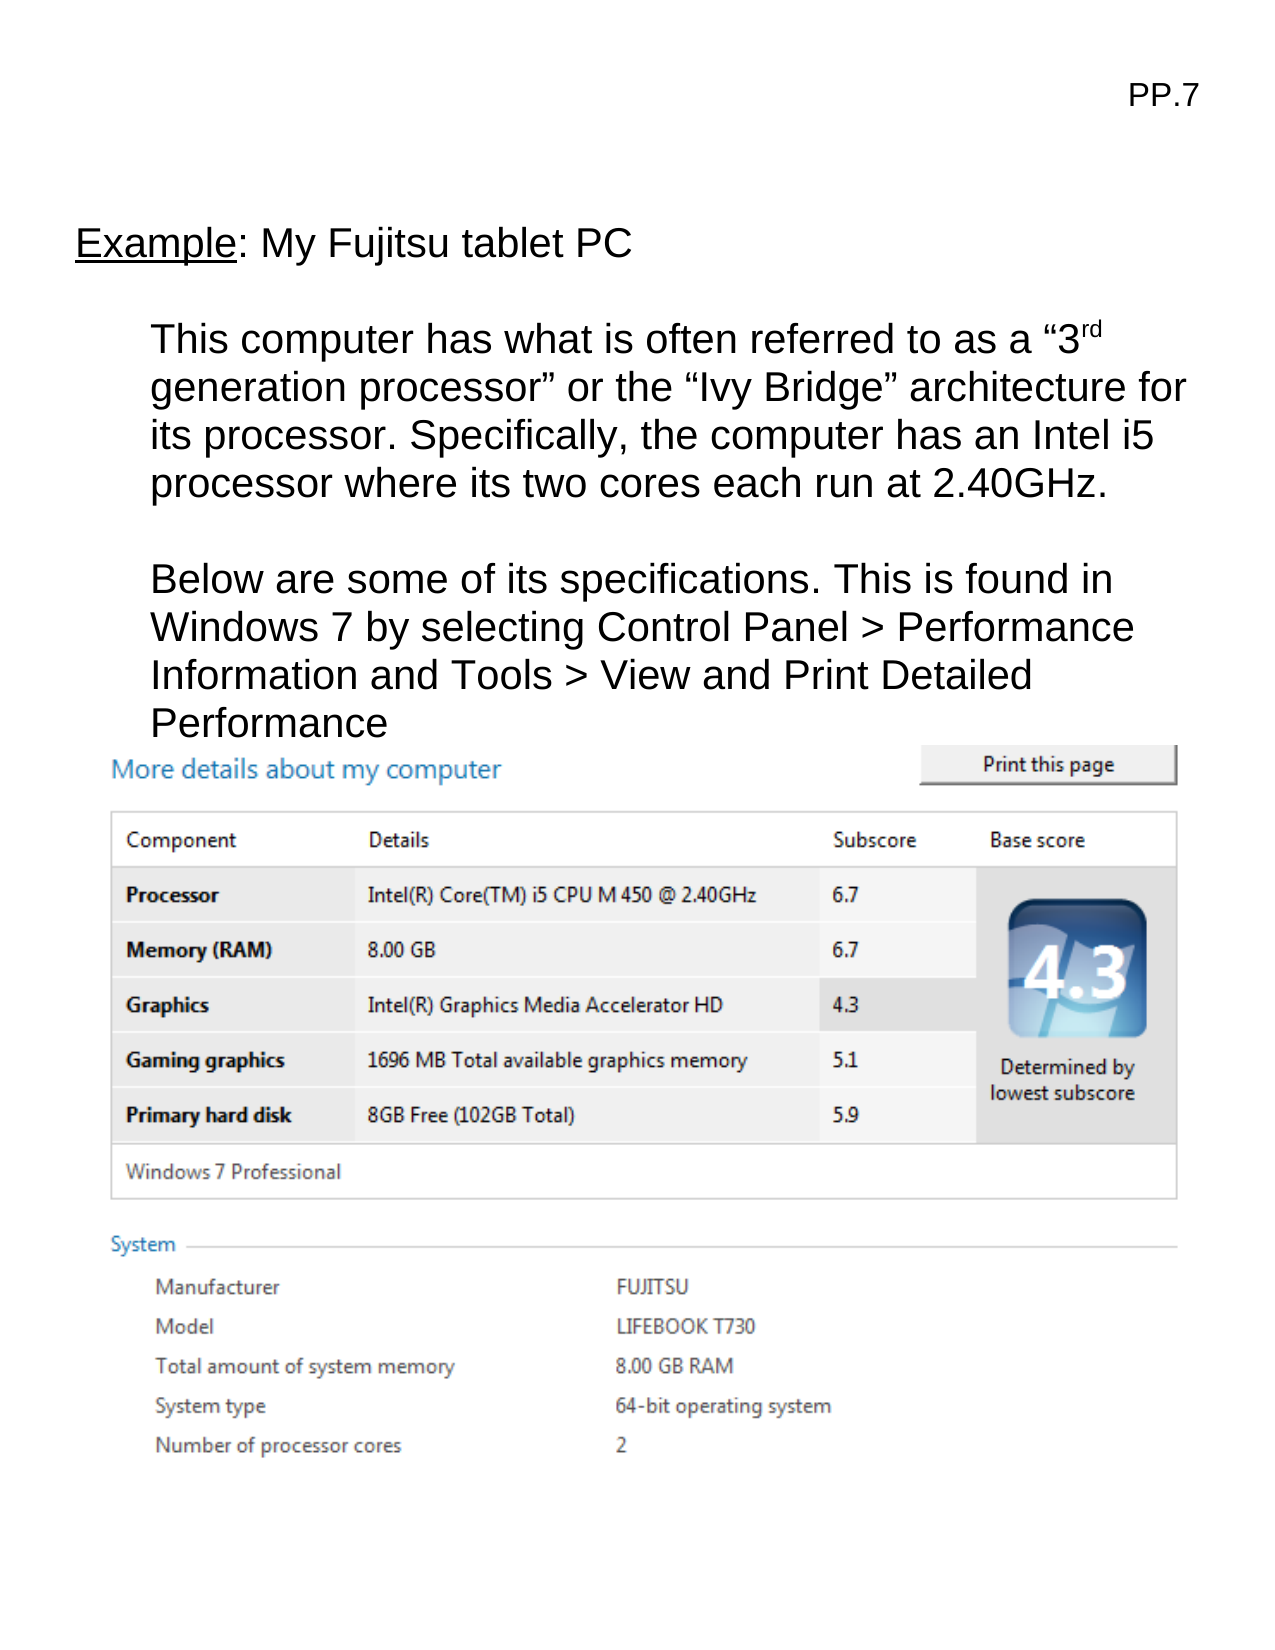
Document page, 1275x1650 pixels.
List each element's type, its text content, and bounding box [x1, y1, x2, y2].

picture [86, 745, 1189, 1462]
text Example: My Fujitsu tablet PC [75, 219, 1200, 267]
text This computer has what is often referred to as a “3rd generation processor” or the “Ivy Bridge” architecture for its processor. Specifically, the computer has an Intel i5 processor where its two cores each run at 2.40GHz. [150, 314, 1200, 506]
text Below are some of its specifications. This is found in Windows 7 by selecting Control Panel > Performance Information and Tools > View and Print Detailed Performance [150, 554, 1200, 746]
